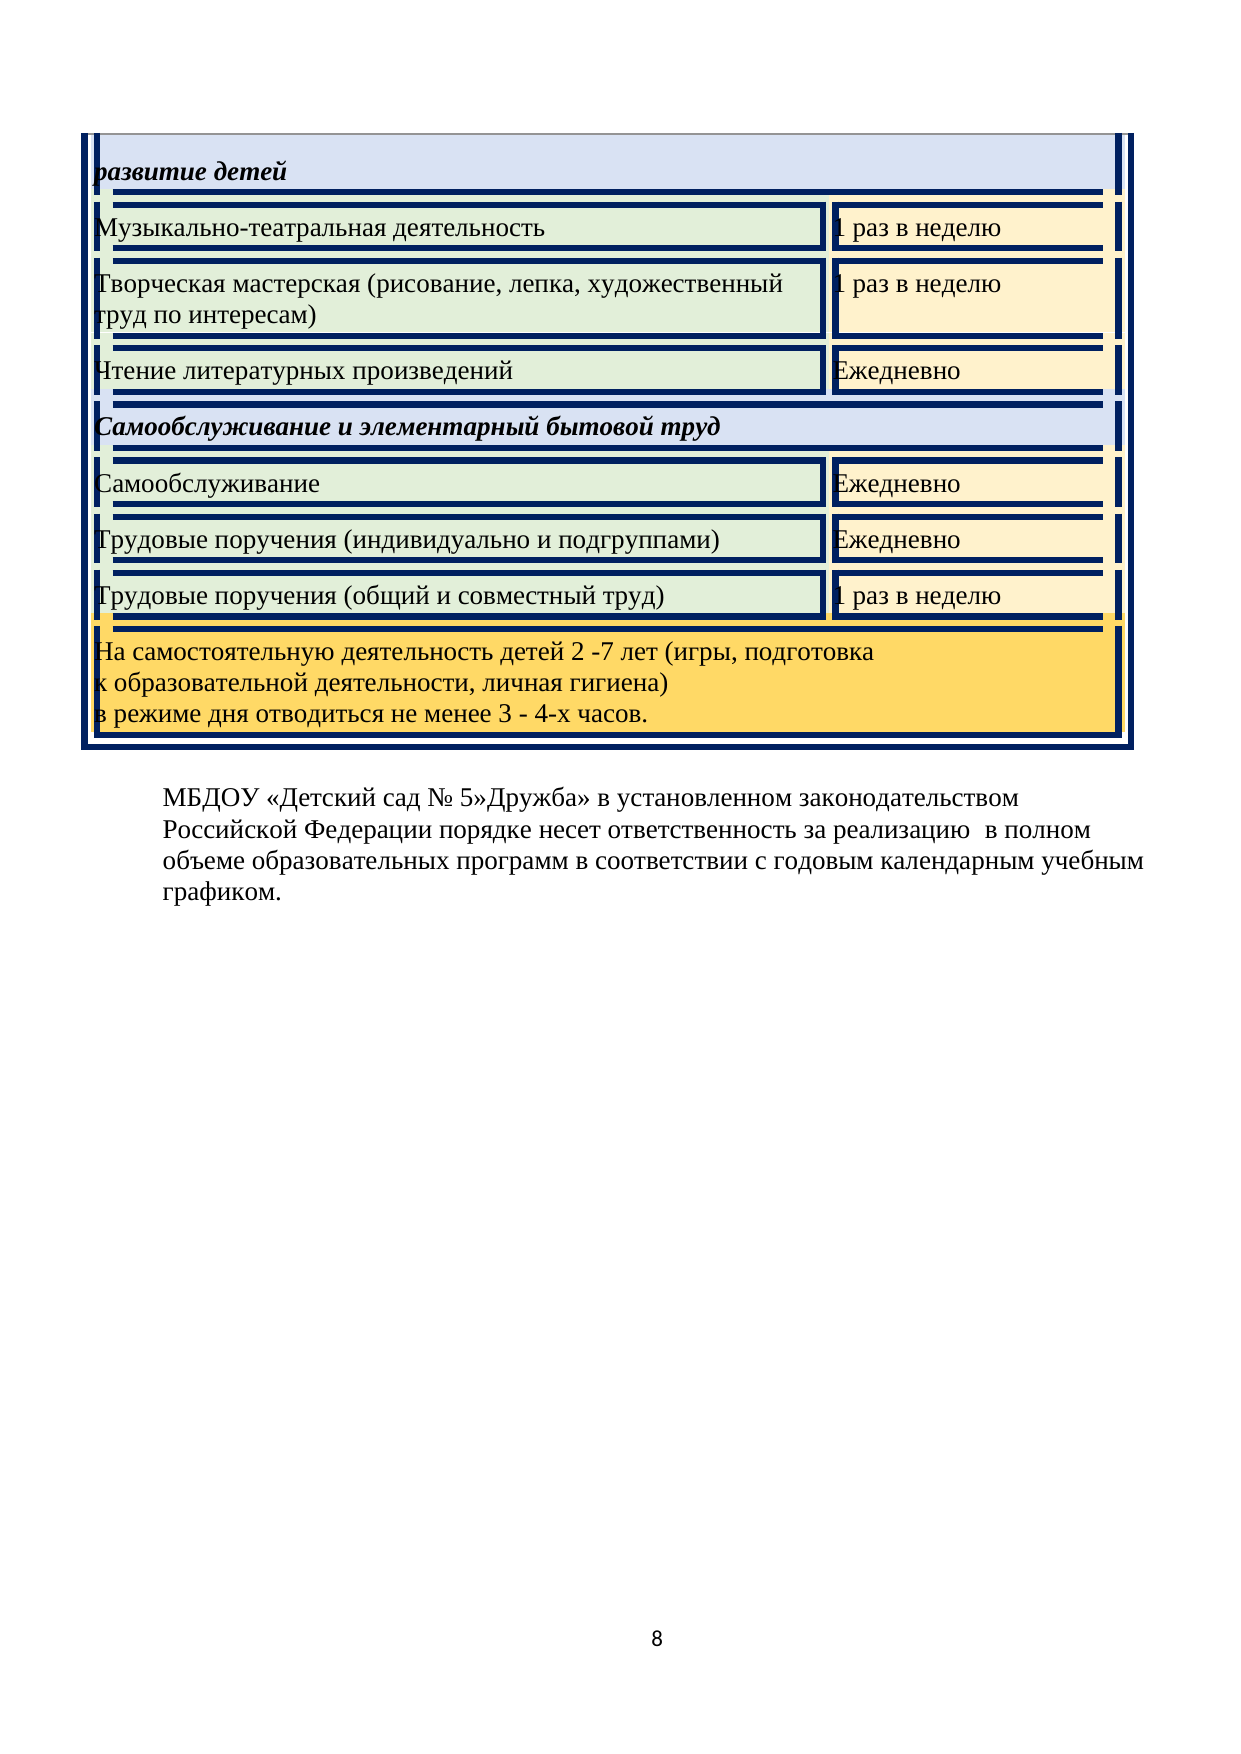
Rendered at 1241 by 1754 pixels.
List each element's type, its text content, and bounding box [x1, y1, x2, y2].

table_cell Самообслуживание и элементарный бытовой труд [91, 389, 1125, 445]
table_cell Трудовые поручения (общий и совместный труд) [91, 557, 829, 613]
table_cell На самостоятельную деятельность детей 2 -7 лет (игры, подготовка к образовательной деятельности, личная гигиена) в режиме дня отводиться не менее 3 - 4-х часов. [91, 613, 1125, 732]
table_cell 1 раз в неделю [829, 245, 1125, 332]
table_cell Трудовые поручения (индивидуально и подгруппами) [91, 501, 829, 557]
text МБДОУ «Детский сад № 5»Дружба» в установленном законодательством Российской Федерации порядке несет ответственность за реализацию в полном объеме образовательных программ в соответствии с годовым календарным учебным графиком. [162, 782, 1152, 906]
table_cell Ежедневно [829, 333, 1125, 389]
table_cell Чтение литературных произведений [91, 333, 829, 389]
table_cell Музыкально-театральная деятельность [91, 189, 829, 245]
table_cell 1 раз в неделю [829, 557, 1125, 613]
table_cell Ежедневно [829, 445, 1125, 501]
table_cell Формы творческой активности, обеспечивающей художественно-эстетическое развитие детей [100, 135, 1115, 189]
table_cell Самообслуживание [91, 445, 829, 501]
table_cell Ежедневно [829, 501, 1125, 557]
table_cell 1 раз в неделю [829, 189, 1125, 245]
table_cell Творческая мастерская (рисование, лепка, художественный труд по интересам) [91, 245, 829, 332]
